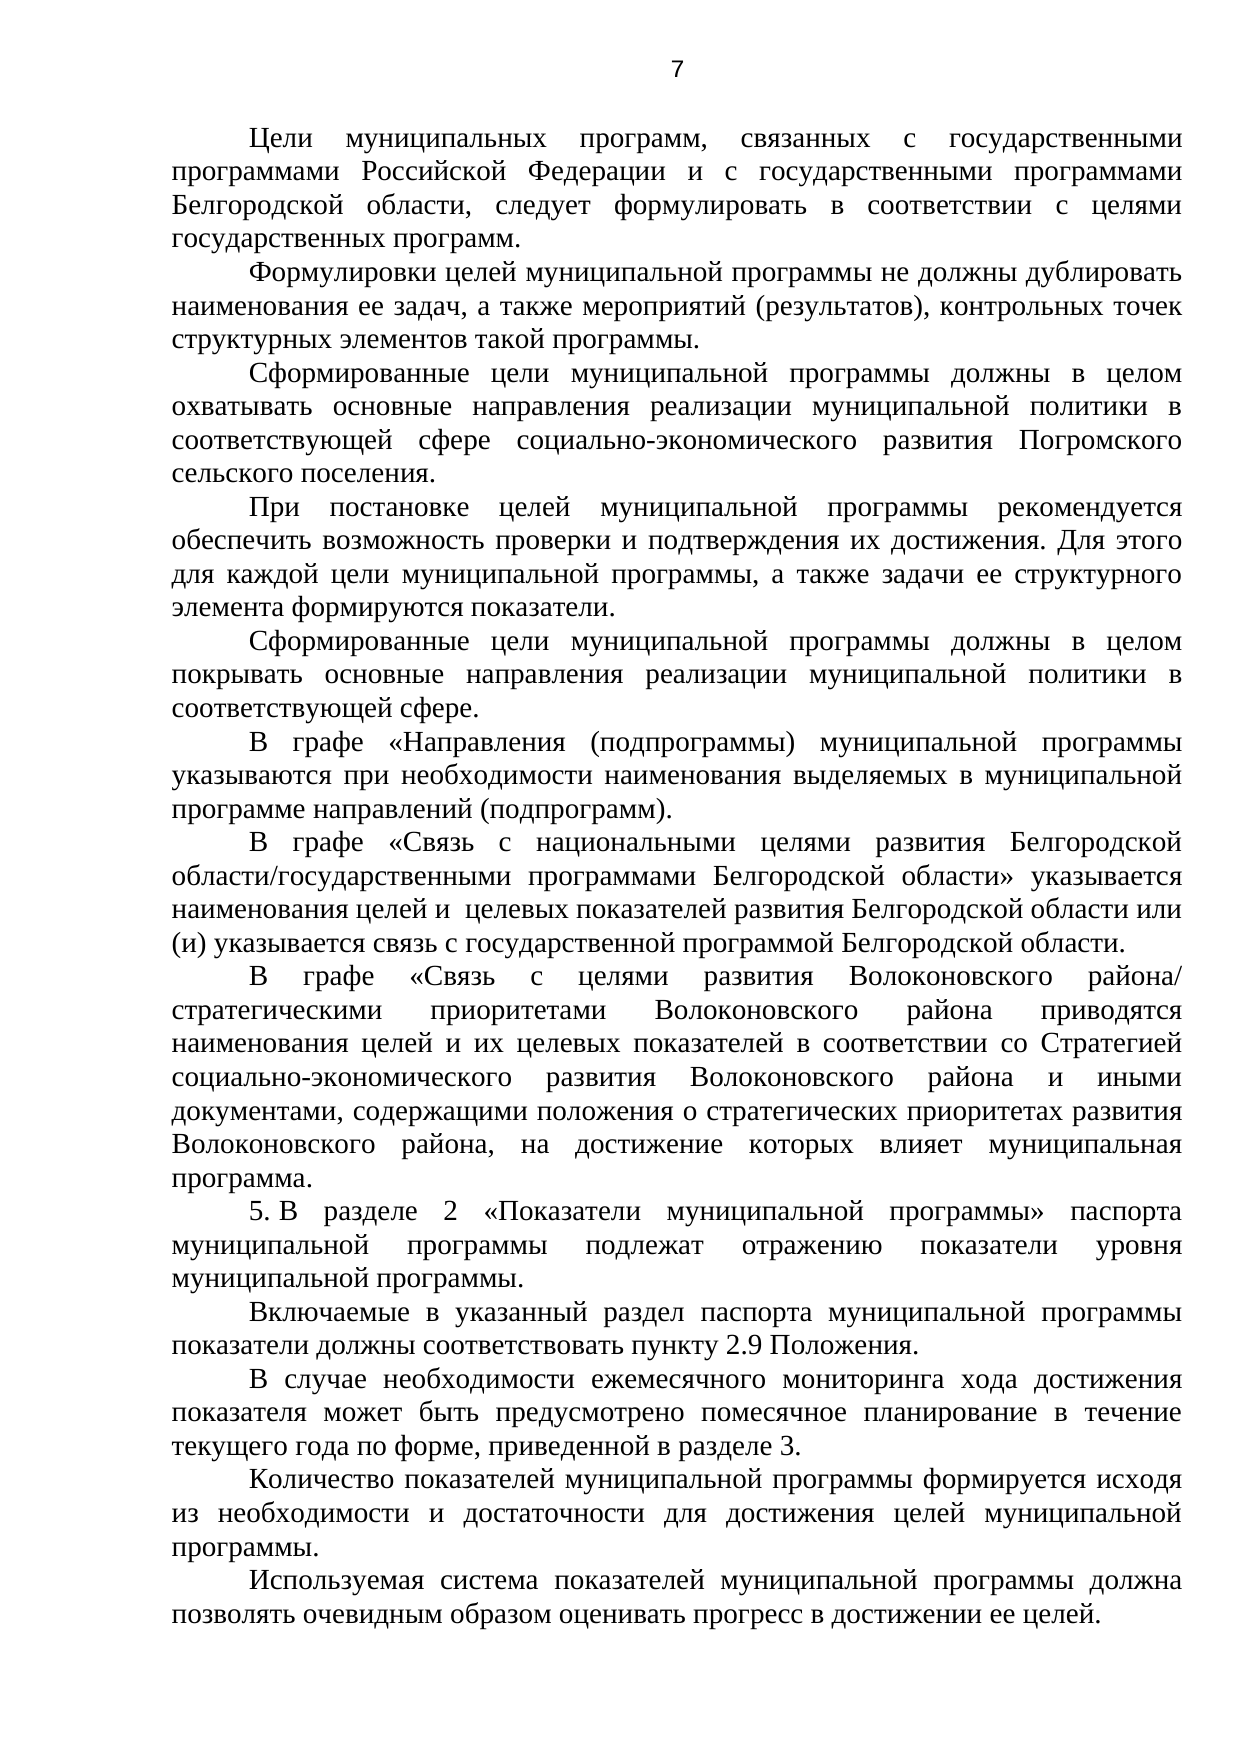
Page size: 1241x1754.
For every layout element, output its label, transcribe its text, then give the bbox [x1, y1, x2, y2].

text Сформированные цели муниципальной программы должны в целом покрывать основные направления реализации муниципальной политики в соответствующей сфере. [171, 624, 1183, 724]
text Цели муниципальных программ, связанных с государственными программами Российской Федерации и с государственными программами Белгородской области, следует формулировать в соответствии с целями государственных программ. [171, 121, 1183, 255]
text В графе «Связь с целями развития Волоконовского района/ стратегическими приоритетами Волоконовского района приводятся наименования целей и их целевых показателей в соответствии со Стратегией социально-экономического развития Волоконовского района и иными документами, содержащими положения о стратегических приоритетах развития Волоконовского района, на достижение которых влияет муниципальная программа. [171, 959, 1183, 1194]
text Включаемые в указанный раздел паспорта муниципальной программы показатели должны соответствовать пункту 2.9 Положения. [171, 1294, 1183, 1362]
text Количество показателей муниципальной программы формируется исходя из необходимости и достаточности для достижения целей муниципальной программы. [171, 1462, 1183, 1563]
text Используемая система показателей муниципальной программы должна позволять очевидным образом оценивать прогресс в достижении ее целей. [171, 1563, 1183, 1630]
text Формулировки целей муниципальной программы не должны дублировать наименования ее задач, а также мероприятий (результатов), контрольных точек структурных элементов такой программы. [171, 255, 1183, 355]
text Сформированные цели муниципальной программы должны в целом охватывать основные направления реализации муниципальной политики в соответствующей сфере социально-экономического развития Погромского сельского поселения. [171, 355, 1183, 489]
text В случае необходимости ежемесячного мониторинга хода достижения показателя может быть предусмотрено помесячное планирование в течение текущего года по форме, приведенной в разделе 3. [171, 1362, 1183, 1462]
text В графе «Направления (подпрограммы) муниципальной программы указываются при необходимости наименования выделяемых в муниципальной программе направлений (подпрограмм). [171, 724, 1183, 825]
list В разделе 2 «Показатели муниципальной программы» паспорта муниципальной программы подлежат отражению показатели уровня муниципальной программы. [171, 1194, 1183, 1294]
text При постановке целей муниципальной программы рекомендуется обеспечить возможность проверки и подтверждения их достижения. Для этого для каждой цели муниципальной программы, а также задачи ее структурного элемента формируются показатели. [171, 489, 1183, 624]
text В графе «Связь с национальными целями развития Белгородской области/государственными программами Белгородской области» указывается наименования целей и целевых показателей развития Белгородской области или (и) указывается связь с государственной программой Белгородской области. [171, 825, 1183, 959]
